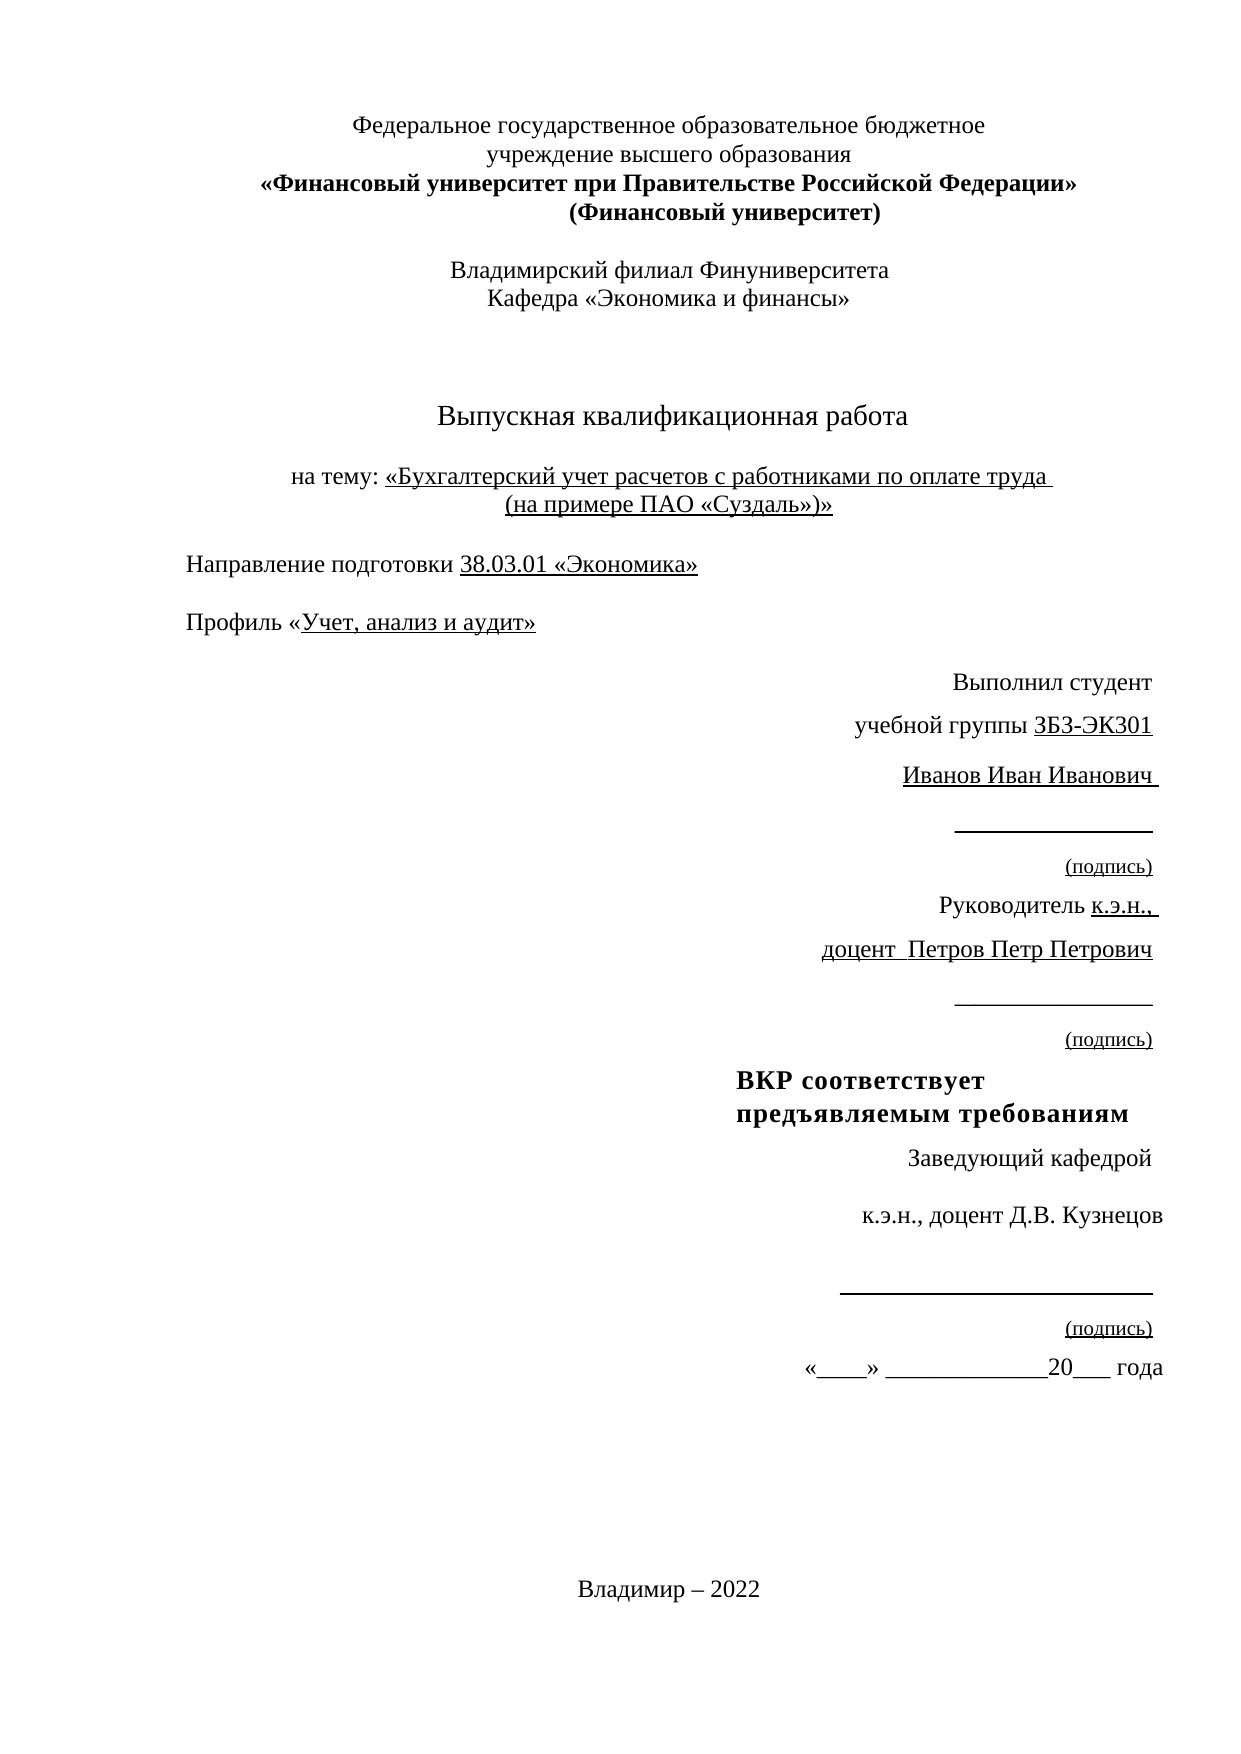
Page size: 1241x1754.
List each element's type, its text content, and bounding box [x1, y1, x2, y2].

text ___________________ [736, 984, 1152, 1008]
text Иванов Иван Иванович [175, 760, 1152, 789]
text ВКР соответствует предъявляемым требованиям [736, 1063, 1132, 1129]
text ______________________________ [736, 1272, 1152, 1297]
text к.э.н., доцент Д.В. Кузнецов [752, 1201, 1163, 1229]
text Выпускная квалификационная работа [437, 398, 1152, 432]
text Профиль «Учет, анализ и аудит» [186, 607, 1152, 636]
text «____» _____________20___ года [692, 1352, 1163, 1381]
text «Финансовый университет при Правительстве Российской Федерации» [218, 168, 1119, 197]
text (Финансовый университет) [569, 197, 1152, 226]
text ___________________ [175, 811, 1152, 835]
text Владимирский филиал Финуниверситета [175, 255, 1164, 283]
text Федеральное государственное образовательное бюджетное [218, 110, 1119, 139]
text Владимир – 2022 [218, 1574, 1119, 1602]
text (подпись) [736, 854, 1152, 878]
text (на примере ПАО «Суздаль»)» [186, 489, 1152, 518]
text (подпись) [736, 1027, 1152, 1051]
text Кафедра «Экономика и финансы» [453, 283, 884, 312]
text (подпись) [736, 1316, 1152, 1340]
text Направление подготовки 38.03.01 «Экономика» [186, 549, 1152, 578]
text Руководитель к.э.н., [825, 890, 1152, 919]
text доцент Петров Петр Петрович [175, 934, 1152, 963]
text на тему: «Бухгалтерский учет расчетов с работниками по оплате труда [186, 461, 1152, 489]
text Заведующий кафедрой [175, 1143, 1152, 1172]
text учреждение высшего образования [218, 139, 1119, 168]
text Выполнил студент учебной группы ЗБЗ-ЭК301 [751, 667, 1152, 739]
